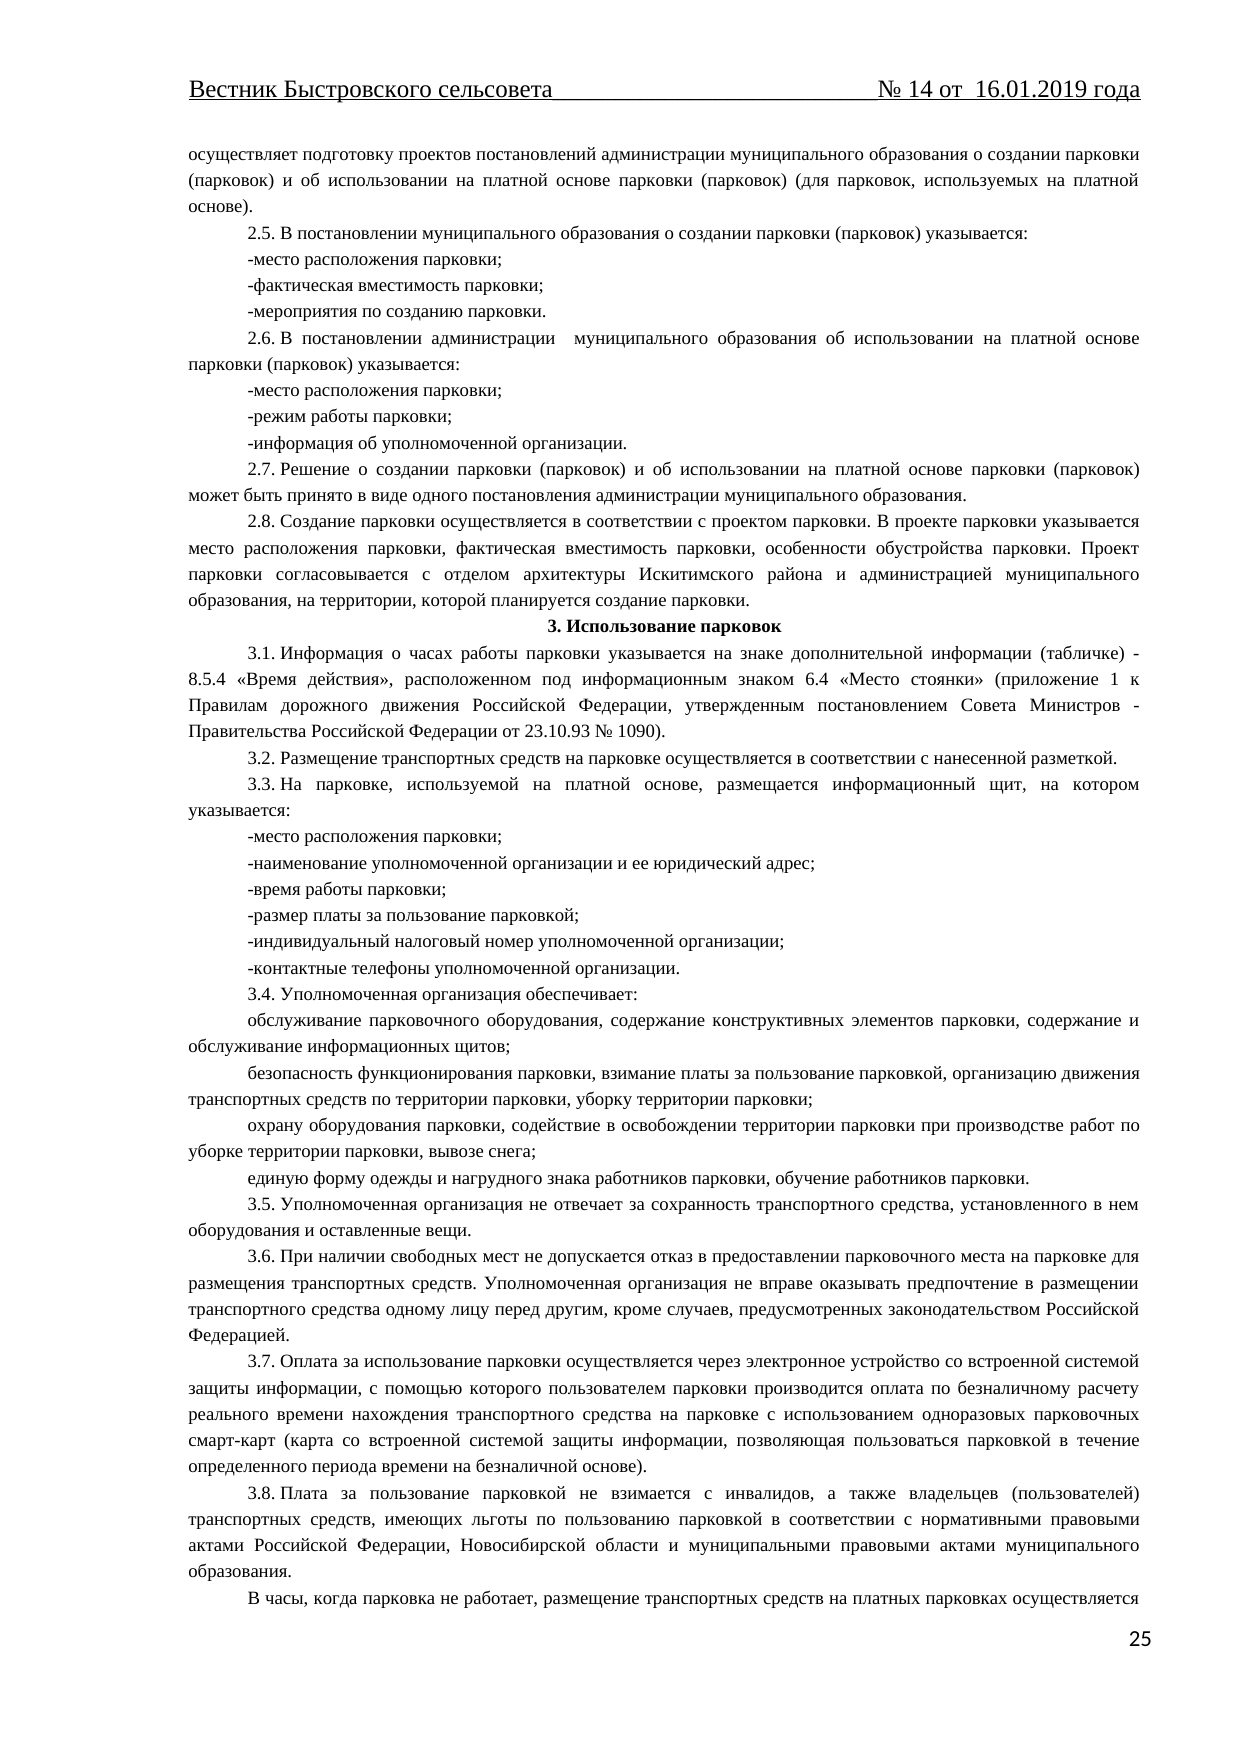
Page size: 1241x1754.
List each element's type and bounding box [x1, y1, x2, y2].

table_header [177, 127, 1152, 1619]
